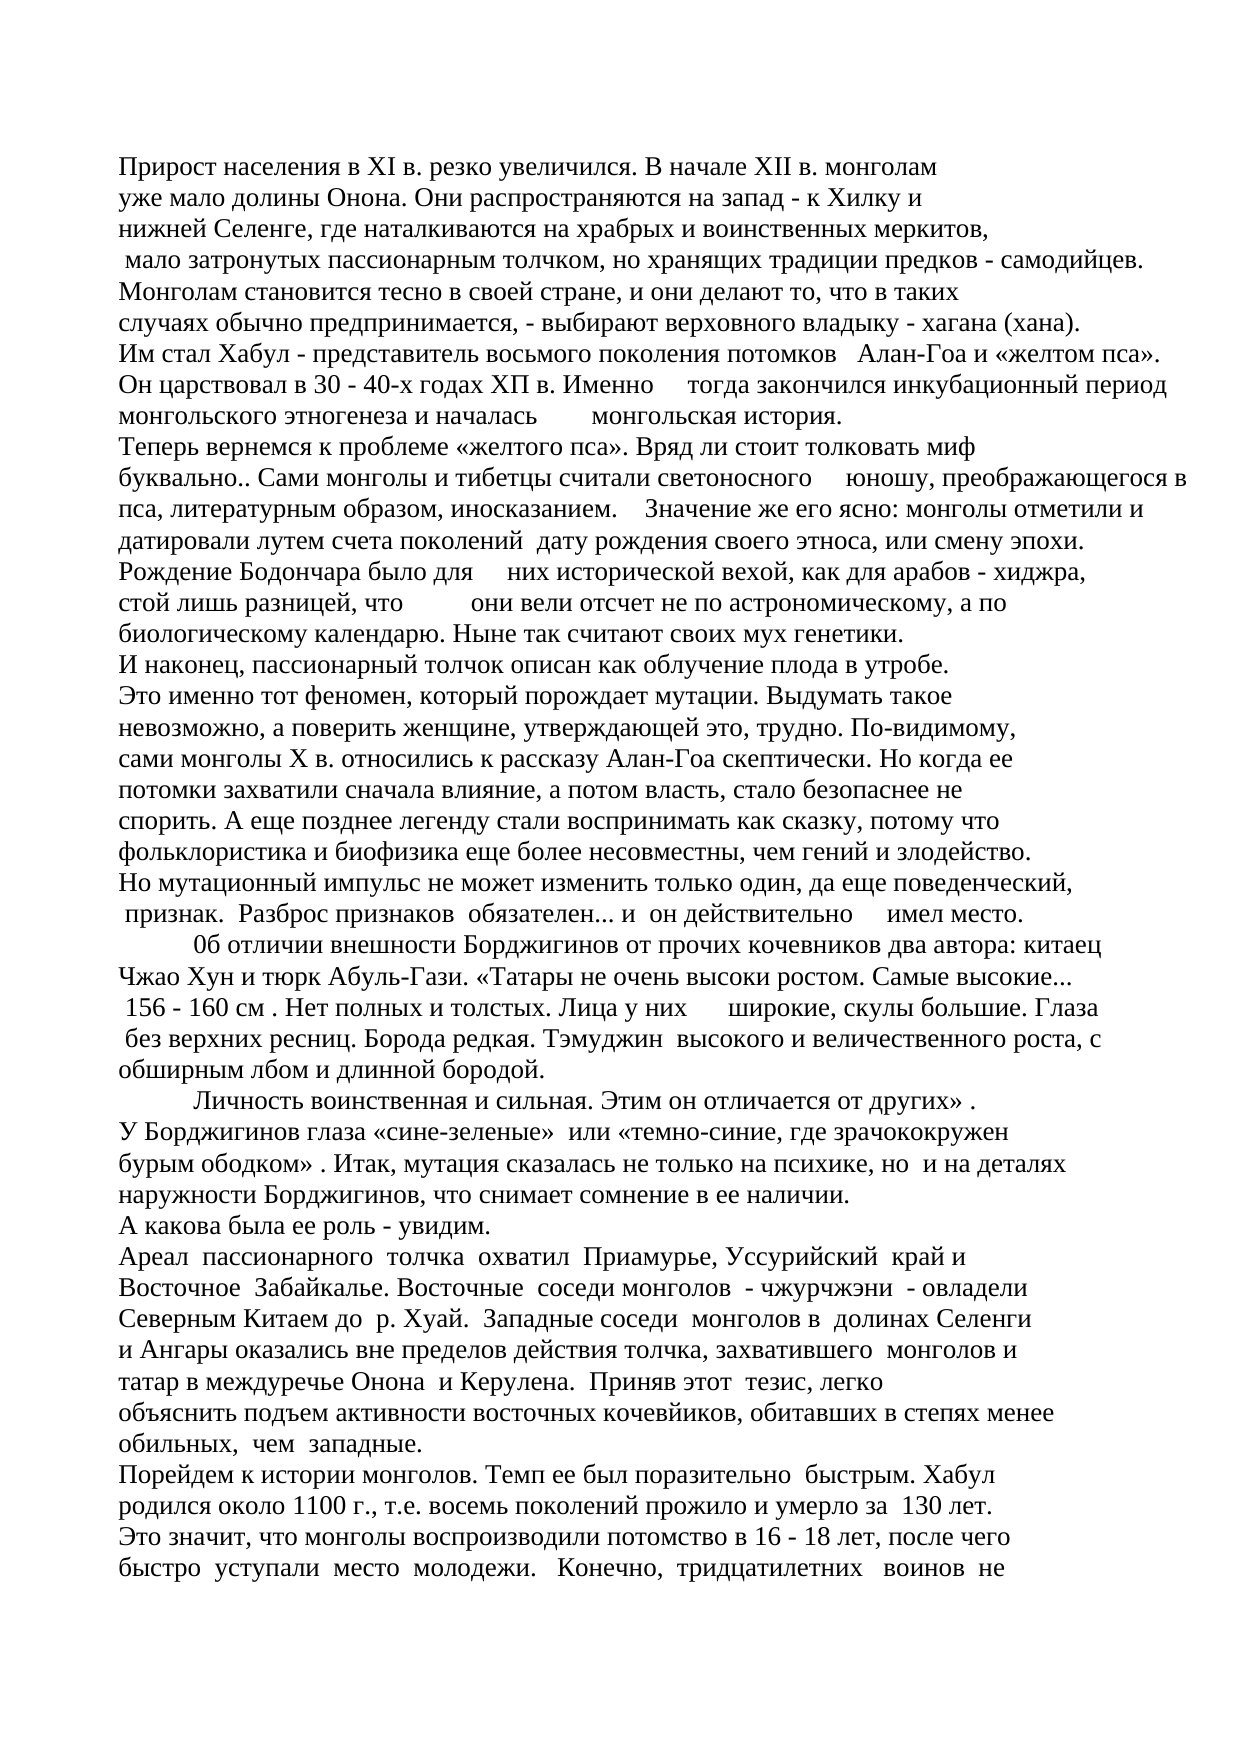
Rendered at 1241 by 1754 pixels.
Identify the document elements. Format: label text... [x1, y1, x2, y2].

text Северным Китаем до р. Хуай. Западные соседи монголов в долинах Селенги [118, 1302, 1240, 1333]
text Им стал Хабул - представитель восьмого поколения потомков Алан-Гоа и «желтом пса». [118, 337, 1240, 368]
text У Борджигинов глаза «сине-зеленые» или «темно-синие, где зрачококружен [118, 1116, 1240, 1147]
text и Ангары оказались вне пределов действия толчка, захватившего монголов и [118, 1333, 1240, 1365]
text родился около 1100 г., т.е. восемь поколений прожило и умерло за 130 лет. [118, 1489, 1240, 1520]
text Но мутационный импульс не может изменить только один, да еще поведенческий, [118, 866, 1240, 897]
text стой лишь разницей, что они вели отсчет не по астрономическому, а по [118, 586, 1240, 617]
text татар в междуречье Онона и Керулена. Приняв этот тезис, легко [118, 1365, 1240, 1396]
text быстро уступали место молодежи. Конечно, тридцатилетних воинов не [118, 1552, 1240, 1583]
text Порейдем к истории монголов. Темп ее был поразительно быстрым. Хабул [118, 1458, 1240, 1489]
text мало затронутых пассионарным толчком, но хранящих традиции предков - самодийцев. [118, 243, 1240, 274]
text спорить. А еще позднее легенду стали воспринимать как сказку, потому что [118, 804, 1240, 835]
text бурым ободком» . Итак, мутация сказалась не только на психике, но и на деталях [118, 1147, 1240, 1178]
text обильных, чем западные. [118, 1427, 1240, 1458]
text Это значит, что монголы воспроизводили потомство в 16 - 18 лет, после чего [118, 1520, 1240, 1552]
text наружности Борджигинов, что снимает сомнение в ее наличии. А какова была ее роль - увидим. Ареал пассионарного толчка охватил Приамурье, Уссурийский край и Восточное Забайкалье. Восточные соседи монголов - чжурчжэни - овладели [118, 1178, 1240, 1302]
text Монголам становится тесно в своей стране, и они делают то, что в таких [118, 274, 1240, 306]
text уже мало долины Онона. Они распространяются на запад - к Хилку и [118, 181, 1240, 212]
text объяснить подъем активности восточных кочевйиков, обитавших в степях менее [118, 1396, 1240, 1427]
text биологическому календарю. Ныне так считают своих мух генетики. И наконец, пассионарный толчок описан как облучение плода в утробе. Это именно тот феномен, который порождает мутации. Выдумать такое невозможно, а поверить женщине, утверждающей это, трудно. По-видимому, [118, 617, 1240, 742]
text Теперь вернемся к проблеме «желтого пса». Вряд ли стоит толковать миф [118, 430, 1240, 461]
text Прирост населения в ХI в. резко увеличился. В начале ХII в. монголам [118, 150, 1240, 181]
text без верхних ресниц. Борода редкая. Тэмуджин высокого и величественного роста, с [118, 1022, 1240, 1053]
text случаях обычно предпринимается, - выбирают верховного владыку - хагана (хана). [118, 306, 1240, 337]
text Рождение Бодончара было для них исторической вехой, как для арабов - хиджра, [118, 555, 1240, 586]
text фольклористика и биофизика еще более несовместны, чем гений и злодейство. [118, 835, 1240, 866]
text признак. Разброс признаков обязателен... и он действительно имел место. [118, 897, 1240, 929]
text буквально.. Сами монголы и тибетцы считали светоносного юношу, преображающегося в пса, литературным образом, иносказанием. Значение же его ясно: монголы отметили и датировали лутем счета поколений дату рождения своего этноса, или смену эпохи. [118, 461, 1240, 555]
text обширным лбом и длинной бородой. [118, 1053, 1240, 1084]
text потомки захватили сначала влияние, а потом власть, стало безопаснее не [118, 773, 1240, 804]
text 156 - 160 см . Нет полных и толстых. Лица у них широкие, скулы большие. Глаза [118, 991, 1240, 1022]
text сами монголы Х в. относились к рассказу Алан-Гоа скептически. Но когда ее [118, 742, 1240, 773]
text Личность воинственная и сильная. Этим он отличается от других» . [118, 1084, 1240, 1116]
text нижней Селенге, где наталкиваются на храбрых и воинственных меркитов, [118, 212, 1240, 243]
text Он царствовал в 30 - 40-х годах ХП в. Именно тогда закончился инкубационный период монгольского этногенеза и началась монгольская история. [118, 368, 1240, 430]
text Чжао Хун и тюрк Абуль-Гази. «Татары не очень высоки ростом. Самые высокие... [118, 960, 1240, 991]
text 0б отличии внешности Борджигинов от прочих кочевников два автора: китаец [118, 929, 1240, 960]
